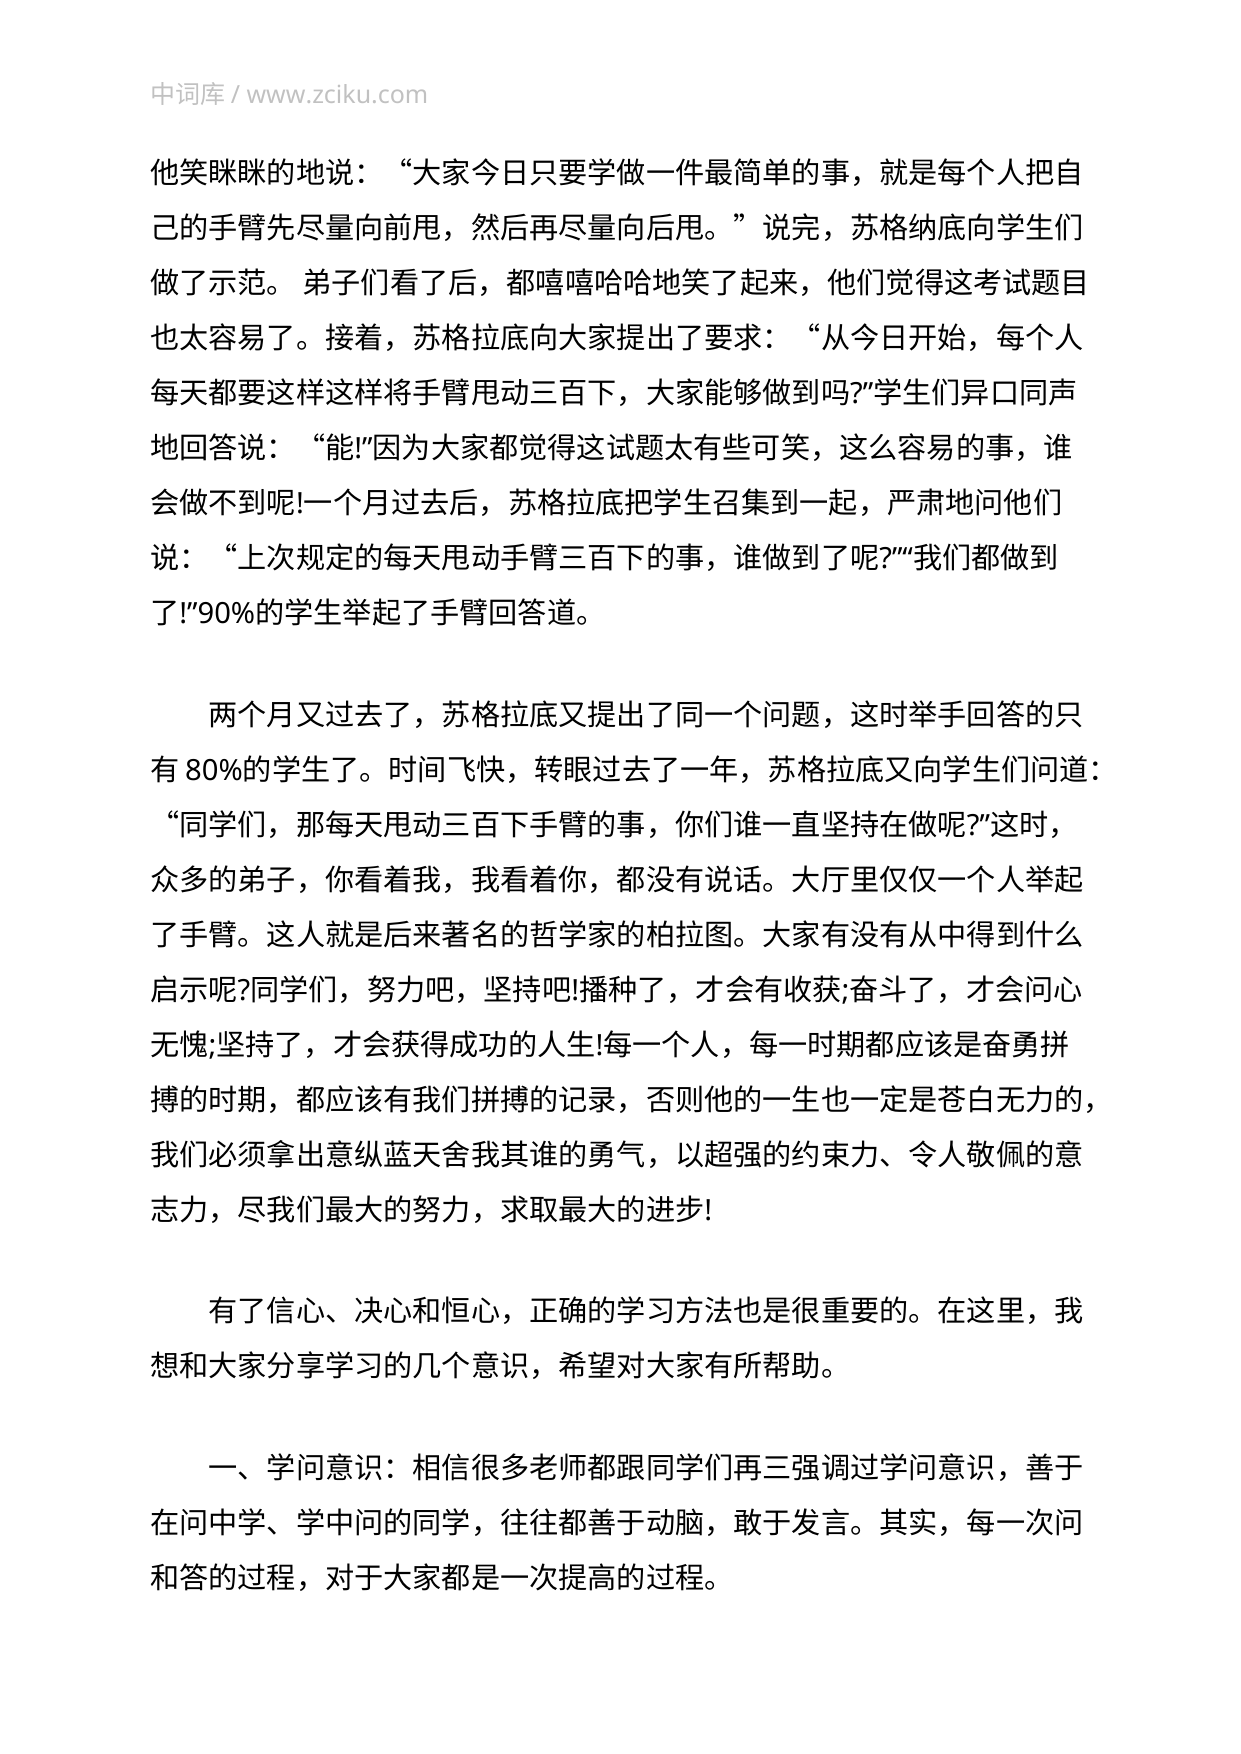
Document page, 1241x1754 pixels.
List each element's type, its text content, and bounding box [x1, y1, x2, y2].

text 有了信心、决心和恒心，正确的学习方法也是很重要的。在这里，我想和大家分享学习的几个意识，希望对大家有所帮助。 [150, 1288, 1090, 1385]
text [150, 150, 1090, 632]
text 两个月又过去了，苏格拉底又提出了同一个问题，这时举手回答的只有80%的学生了。时间飞快，转眼过去了一年，苏格拉底又向学生们问道：“同学们，那每天甩动三百下手臂的事，你们谁一直坚持在做呢?”这时，众多的弟子，你看着我，我看着你，都没有说话。大厅里仅仅一个人举起了手臂。这人就是后来著名的哲学家的柏拉图。大家有没有从中得到什么启示呢?同学们，努力吧，坚持吧!播种了，才会有收获;奋斗了，才会问心无愧;坚持了，才会获得成功的人生!每一个人，每一时期都应该是奋勇拼搏的时期，都应该有我们拼搏的记录，否则他的一生也一定是苍白无力的，我们必须拿出意纵蓝天舍我其谁的勇气，以超强的约束力、令人敬佩的意志力，尽我们最大的努力，求取最大的进步! [150, 692, 1090, 1228]
text 一、学问意识：相信很多老师都跟同学们再三强调过学问意识，善于在问中学、学中问的同学，往往都善于动脑，敢于发言。其实，每一次问和答的过程，对于大家都是一次提高的过程。 [150, 1445, 1090, 1597]
